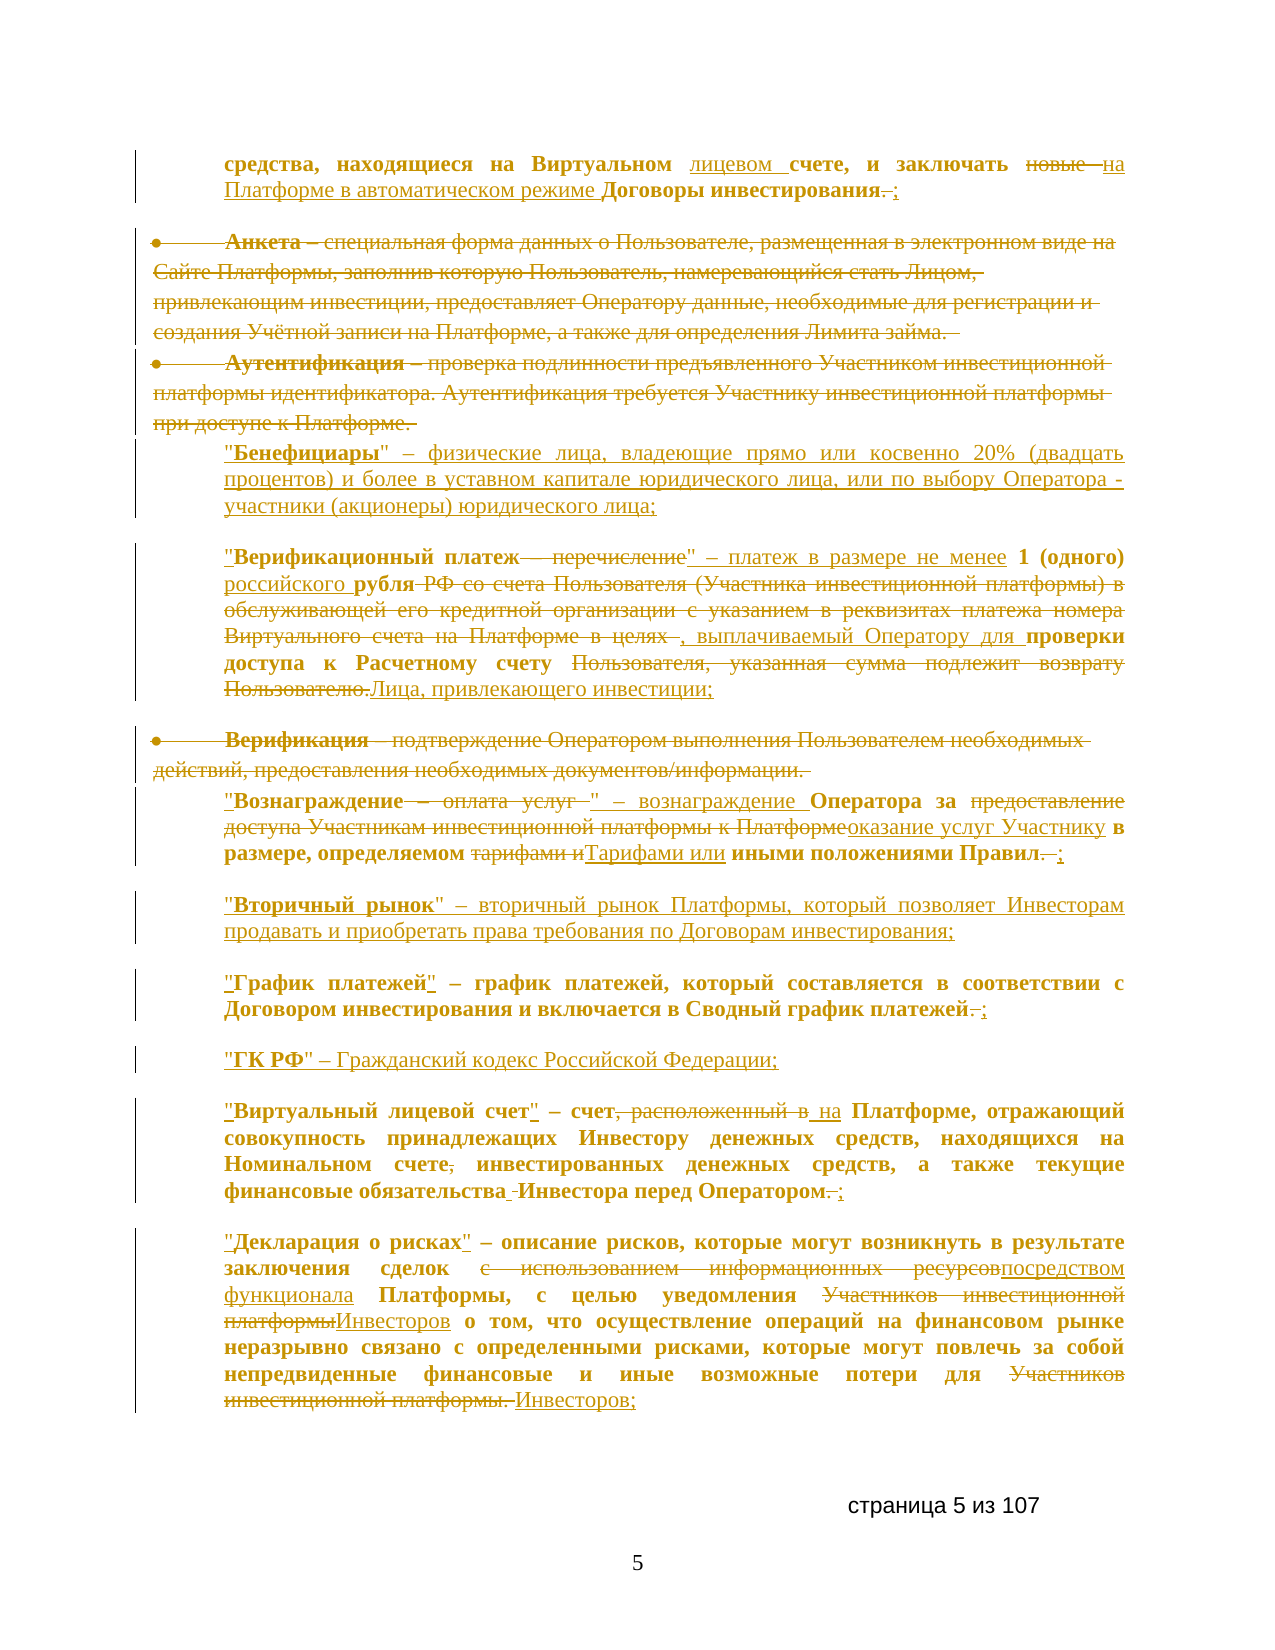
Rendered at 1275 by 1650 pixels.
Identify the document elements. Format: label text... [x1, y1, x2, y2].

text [224, 150, 1125, 203]
text Верификационный платеж 1 (одного) рубляпроверки доступа к Расчетному счету [224, 611, 1125, 701]
text ВознаграждениеОператора за в размере, определяемом иными положениями Правил [224, 787, 1125, 866]
text Верификационный платеж 1 (одного) рубляпроверки доступа к Расчетному счету [224, 543, 1125, 610]
text Декларация о рисках – описание рисков, которые могут возникнуть в результате заключения сделок Платформы, с целью уведомления о том, что осуществление операций на финансовом рынке неразрывно связано с определенными рисками, которые могут повлечь за собой непредвиденные финансовые и иные возможные потери для [224, 1228, 1125, 1412]
text График платежей – график платежей, который составляется в соответствии с Договором инвестирования и включается в Сводный график платежей [224, 968, 1125, 1021]
text Виртуальный лицевой счет – счет Платформе, отражающий совокупность принадлежащих денежных средств, находящихся на Номинальном счете инвестированных денежных средств, а также текущие финансовые обязательства перед Оператором [224, 1098, 1125, 1203]
